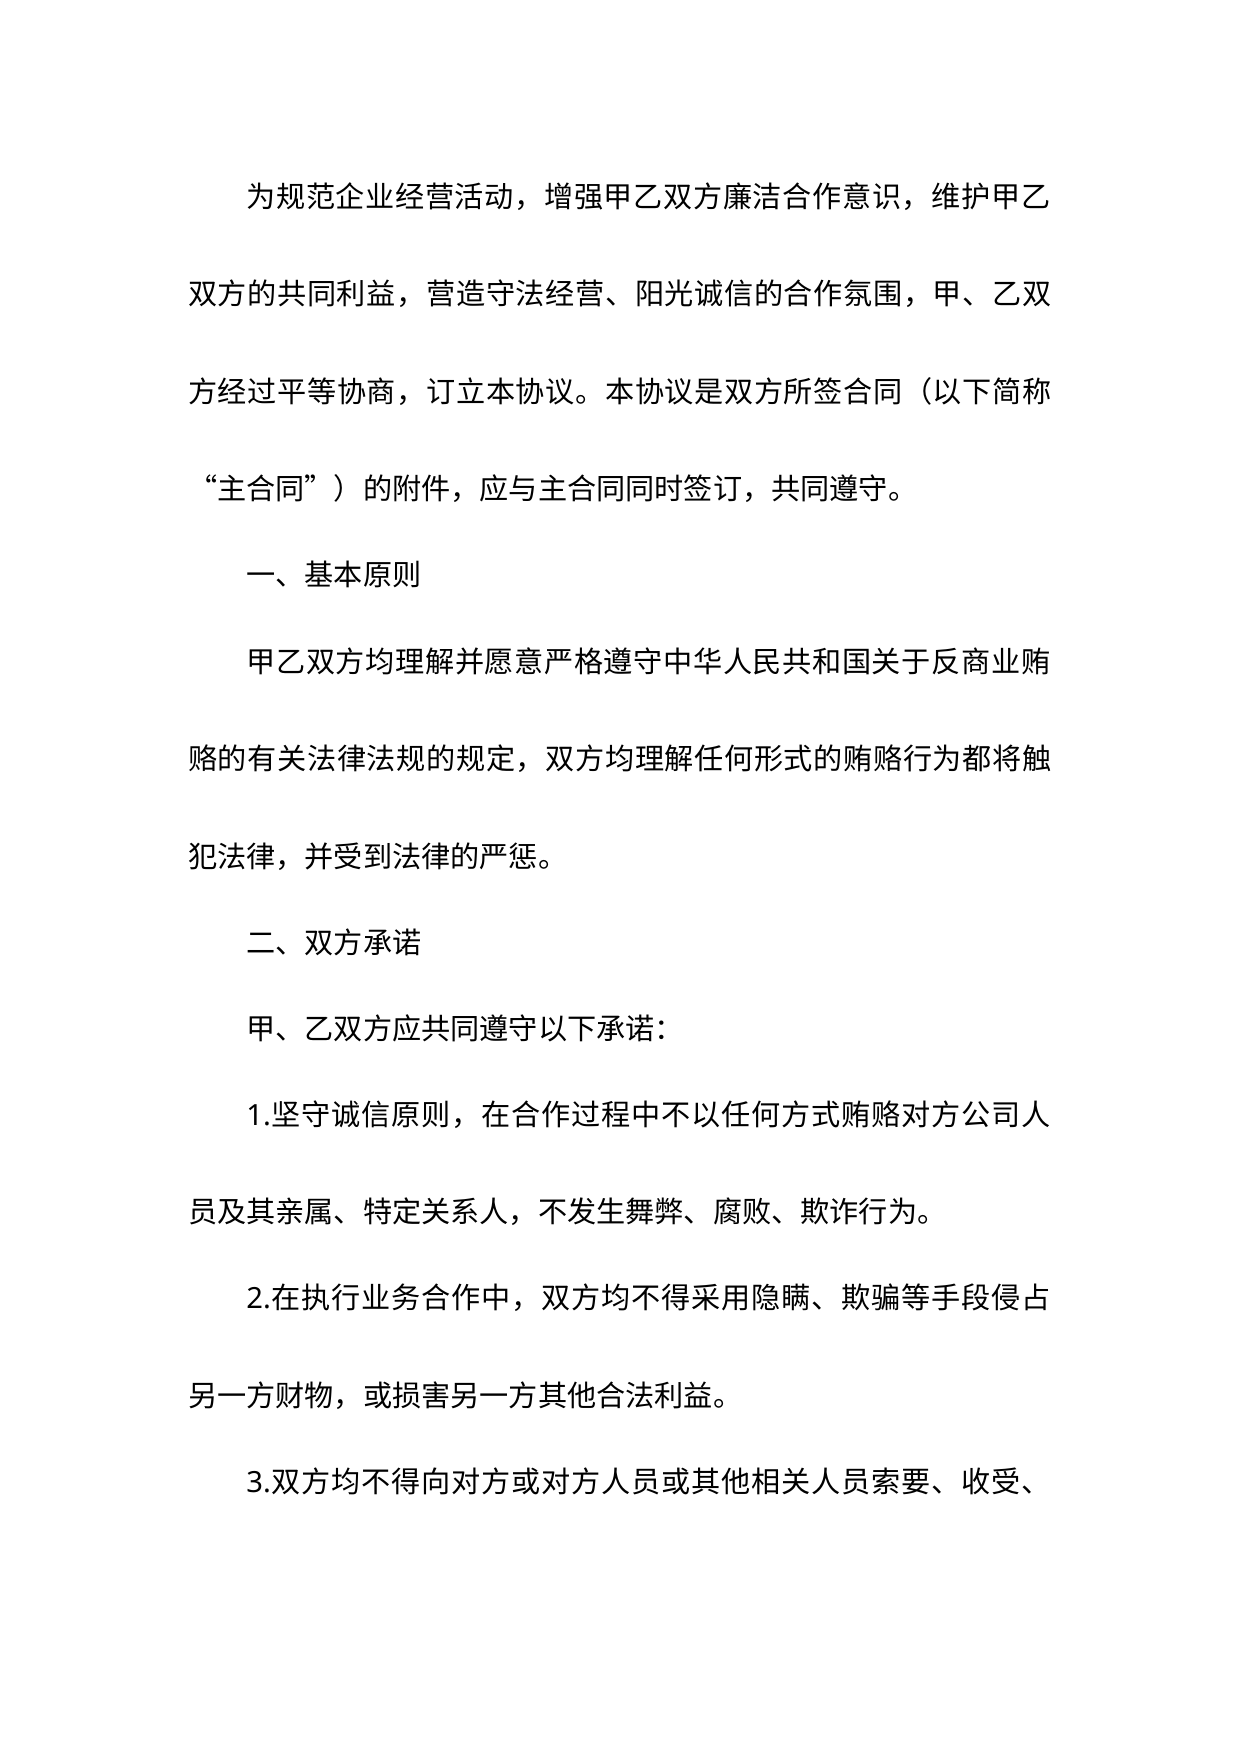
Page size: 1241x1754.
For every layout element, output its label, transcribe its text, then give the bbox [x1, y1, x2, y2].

text 一、基本原则 [188, 541, 1052, 606]
text 为规范企业经营活动，增强甲乙双方廉洁合作意识，维护甲乙双方的共同利益，营造守法经营、阳光诚信的合作氛围，甲、乙双方经过平等协商，订立本协议。本协议是双方所签合同（以下简称“主合同”）的附件，应与主合同同时签订，共同遵守。 [188, 162, 1052, 519]
text 2.在执行业务合作中，双方均不得采用隐瞒、欺骗等手段侵占另一方财物，或损害另一方其他合法利益。 [188, 1264, 1052, 1426]
text 甲乙双方均理解并愿意严格遵守中华人民共和国关于反商业贿赂的有关法律法规的规定，双方均理解任何形式的贿赂行为都将触犯法律，并受到法律的严惩。 [188, 627, 1052, 887]
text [188, 1447, 1052, 1512]
text 1.坚守诚信原则，在合作过程中不以任何方式贿赂对方公司人员及其亲属、特定关系人，不发生舞弊、腐败、欺诈行为。 [188, 1080, 1052, 1243]
text 二、双方承诺 [188, 908, 1052, 973]
text 甲、乙双方应共同遵守以下承诺： [188, 994, 1052, 1059]
